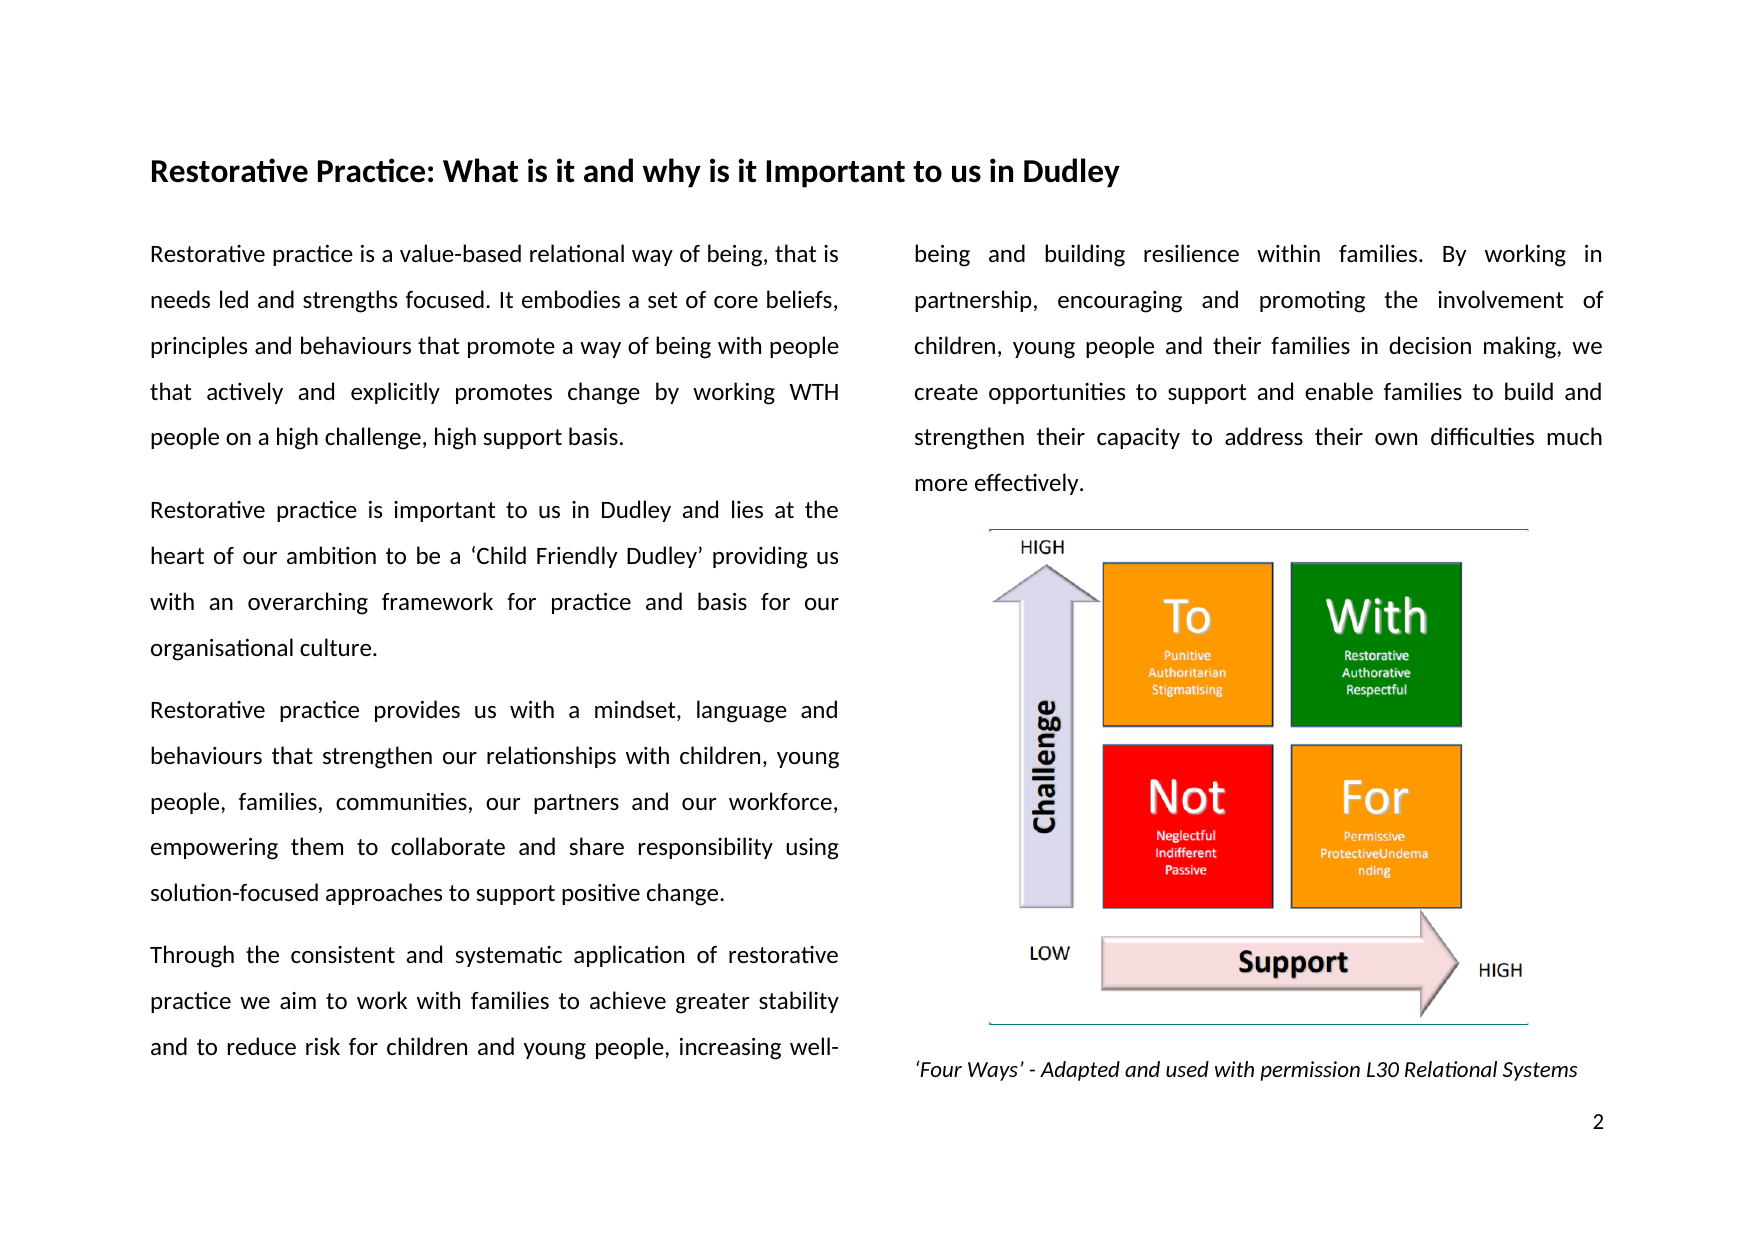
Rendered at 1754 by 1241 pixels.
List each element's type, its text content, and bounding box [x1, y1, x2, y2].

text Through the consistent and systematic application of restorative practice we aim to work with families to achieve greater stability and to reduce risk for children and young people, increasing well-being and building resilience within families. By working in partnership, encouraging and promoting the involvement of children, young people and their families in decision making, we create opportunities to support and enable families to build and strengthen their capacity to address their own difficulties much more effectively. [150, 939, 840, 1062]
text Restorative Practice: What is it and why is it Important to us in Dudley [150, 150, 1604, 191]
picture [989, 529, 1529, 1025]
text Through the consistent and systematic application of restorative practice we aim to work with families to achieve greater stability and to reduce risk for children and young people, increasing well-being and building resilience within families. By working in partnership, encouraging and promoting the involvement of children, young people and their families in decision making, we create opportunities to support and enable families to build and strengthen their capacity to address their own difficulties much more effectively. [914, 238, 1604, 498]
text Restorative practice is a value-based relational way of being, that is needs led and strengths focused. It embodies a set of core beliefs, principles and behaviours that promote a way of being with people that actively and explicitly promotes change by working WTH people on a high challenge, high support basis. [150, 238, 840, 452]
text Restorative practice is important to us in Dudley and lies at the heart of our ambition to be a ‘Child Friendly Dudley’ providing us with an overarching framework for practice and basis for our organisational culture. [150, 495, 840, 662]
text ‘Four Ways’ - Adapted and used with permission L30 Relational Systems [914, 1055, 1604, 1083]
text Restorative practice provides us with a mindset, language and behaviours that strengthen our relationships with children, young people, families, communities, our partners and our workforce, empowering them to collaborate and share responsibility using solution-focused approaches to support positive change. [150, 694, 840, 908]
